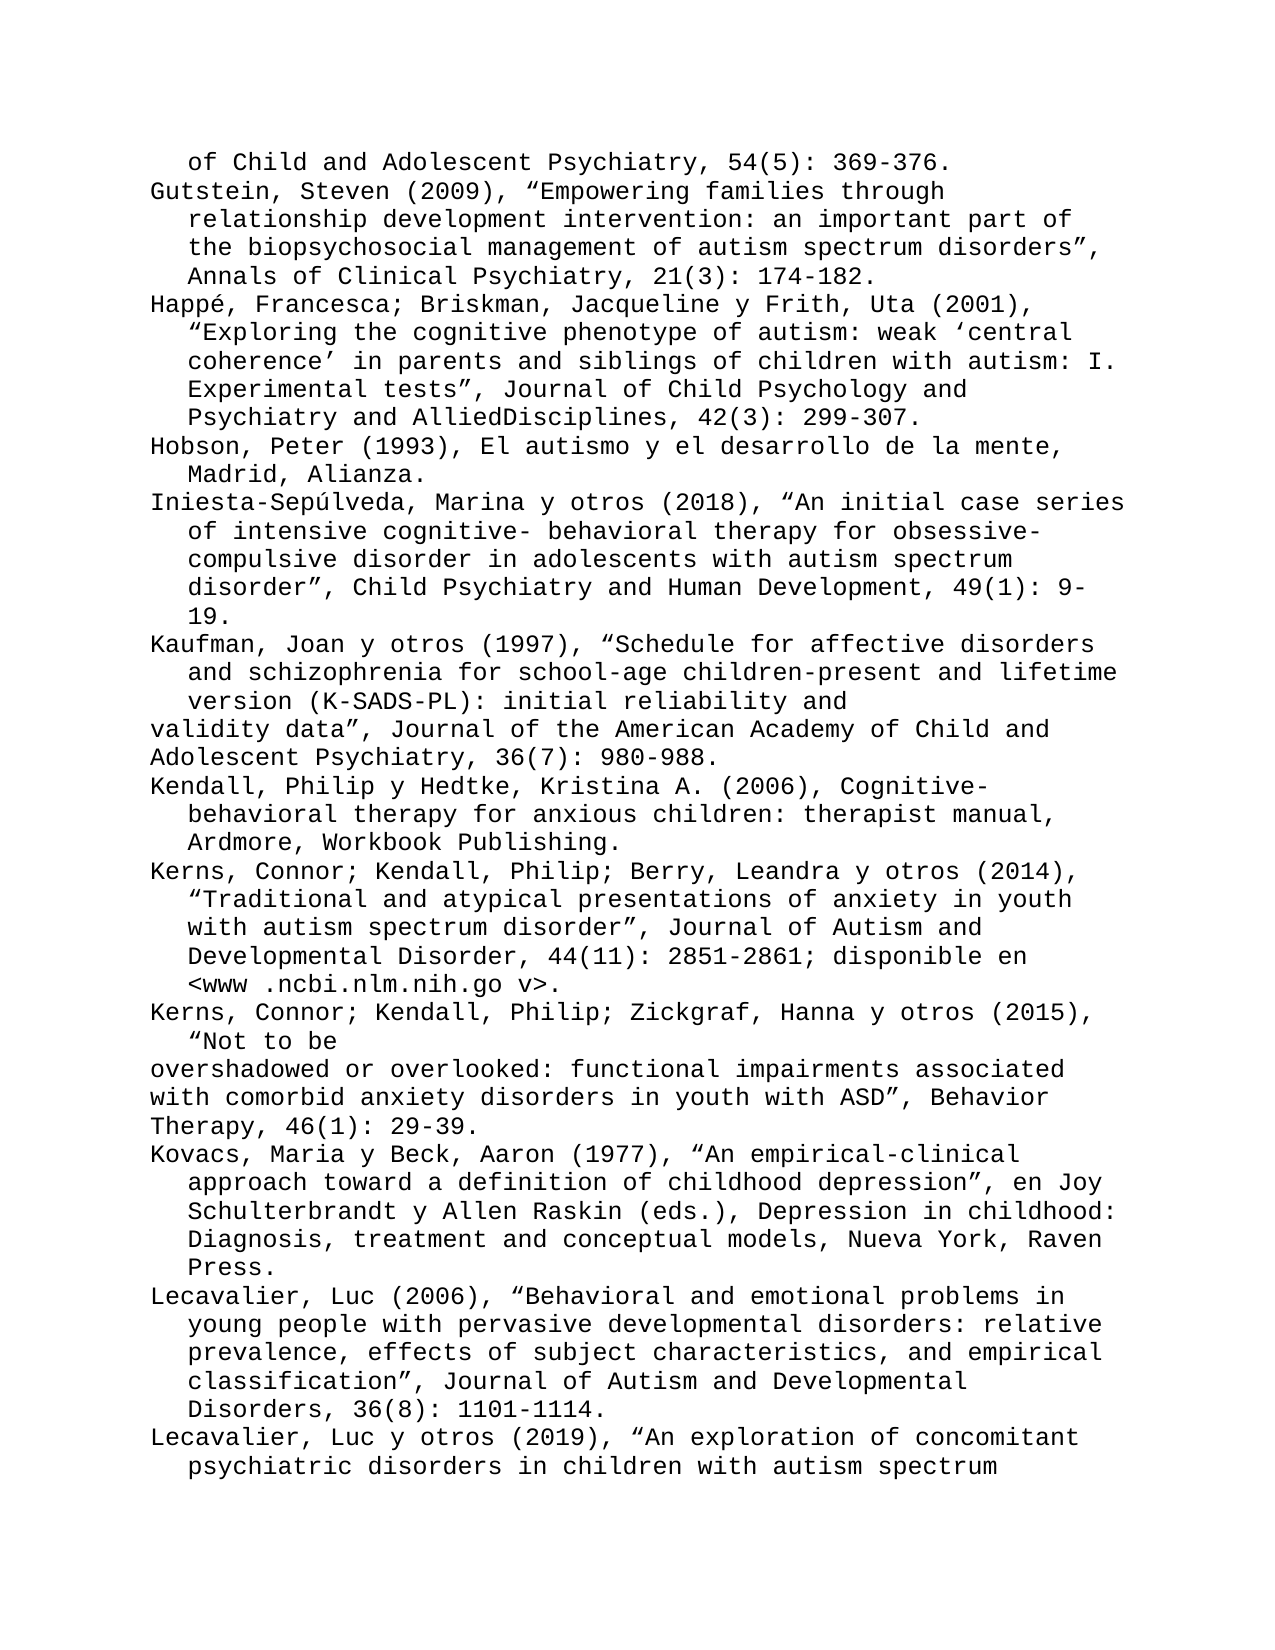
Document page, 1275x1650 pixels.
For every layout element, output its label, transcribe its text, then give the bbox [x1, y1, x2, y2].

text Kerns, Connor; Kendall, Philip; Zickgraf, Hanna y otros (2015), “Not to be [150, 1000, 1125, 1057]
text Happé, Francesca; Briskman, Jacqueline y Frith, Uta (2001), “Exploring the cognitive phenotype of autism: weak ‘central coherence’ in parents and siblings of children with autism: I. Experimental tests”, Journal of Child Psychology and Psychiatry and AlliedDisciplines, 42(3): 299-307. [150, 292, 1125, 433]
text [150, 150, 1125, 178]
text Kaufman, Joan y otros (1997), “Schedule for affective disorders and schizophrenia for school-age children-present and lifetime version (K-SADS-PL): initial reliability and [150, 632, 1125, 717]
text Hobson, Peter (1993), El autismo y el desarrollo de la mente, Madrid, Alianza. [150, 433, 1125, 490]
text overshadowed or overlooked: functional impairments associated with comorbid anxiety disorders in youth with ASD”, Behavior Therapy, 46(1): 29-39. [150, 1057, 1125, 1142]
text validity data”, Journal of the American Academy of Child and Adolescent Psychiatry, 36(7): 980-988. [150, 717, 1125, 773]
text Kovacs, Maria y Beck, Aaron (1977), “An empirical-clinical approach toward a definition of childhood depression”, en Joy Schulterbrandt y Allen Raskin (eds.), Depression in childhood: Diagnosis, treatment and conceptual models, Nueva York, Raven Press. [150, 1142, 1125, 1283]
text Kerns, Connor; Kendall, Philip; Berry, Leandra y otros (2014), “Traditional and atypical presentations of anxiety in youth with autism spectrum disorder”, Journal of Autism and Developmental Disorder, 44(11): 2851-2861; disponible en <www .ncbi.nlm.nih.go v>. [150, 858, 1125, 1000]
text Lecavalier, Luc (2006), “Behavioral and emotional problems in young people with pervasive developmental disorders: relative prevalence, effects of subject characteristics, and empirical classification”, Journal of Autism and Developmental Disorders, 36(8): 1101-1114. [150, 1283, 1125, 1425]
text Kendall, Philip y Hedtke, Kristina A. (2006), Cognitive-behavioral therapy for anxious children: therapist manual, Ardmore, Workbook Publishing. [150, 773, 1125, 858]
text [150, 1425, 1125, 1482]
text Iniesta-Sepúlveda, Marina y otros (2018), “An initial case series of intensive cognitive- behavioral therapy for obsessive-compulsive disorder in adolescents with autism spectrum disorder”, Child Psychiatry and Human Development, 49(1): 9-19. [150, 490, 1125, 632]
text Gutstein, Steven (2009), “Empowering families through relationship development intervention: an important part of the biopsychosocial management of autism spectrum disorders”, Annals of Clinical Psychiatry, 21(3): 174-182. [150, 178, 1125, 292]
